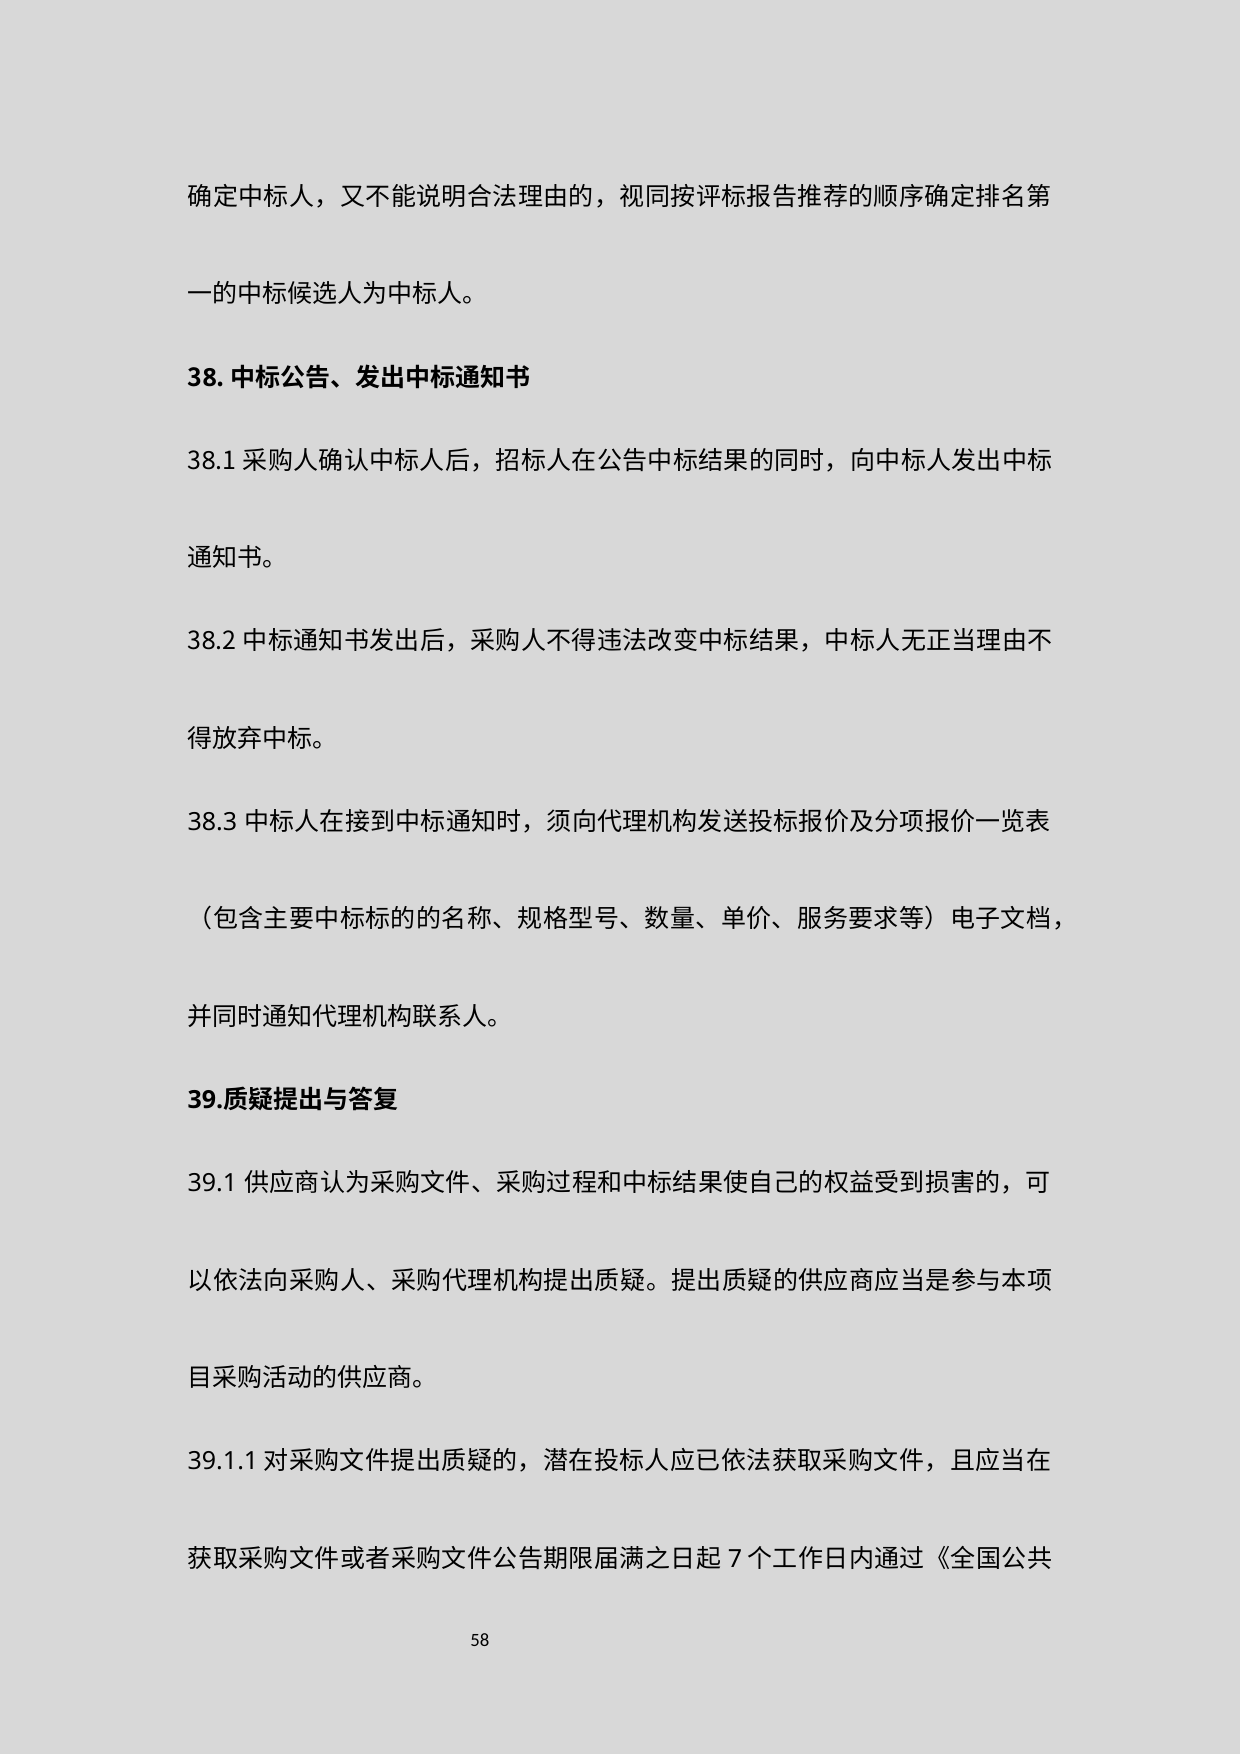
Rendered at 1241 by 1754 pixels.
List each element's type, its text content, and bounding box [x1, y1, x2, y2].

text 39.1 供应商认为采购文件、采购过程和中标结果使自己的权益受到损害的，可以依法向采购人、采购代理机构提出质疑。提出质疑的供应商应当是参与本项目采购活动的供应商。 [187, 1148, 1053, 1408]
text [187, 1426, 1053, 1589]
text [187, 162, 1053, 324]
text 38.2 中标通知书发出后，采购人不得违法改变中标结果，中标人无正当理由不得放弃中标。 [187, 606, 1053, 769]
text 38. 中标公告、发出中标通知书 [187, 343, 1053, 408]
text 39.质疑提出与答复 [187, 1065, 1053, 1130]
text 38.3 中标人在接到中标通知时，须向代理机构发送投标报价及分项报价一览表（包含主要中标标的的名称、规格型号、数量、单价、服务要求等）电子文档，并同时通知代理机构联系人。 [187, 787, 1053, 1047]
text 38.1 采购人确认中标人后，招标人在公告中标结果的同时，向中标人发出中标通知书。 [187, 426, 1053, 588]
